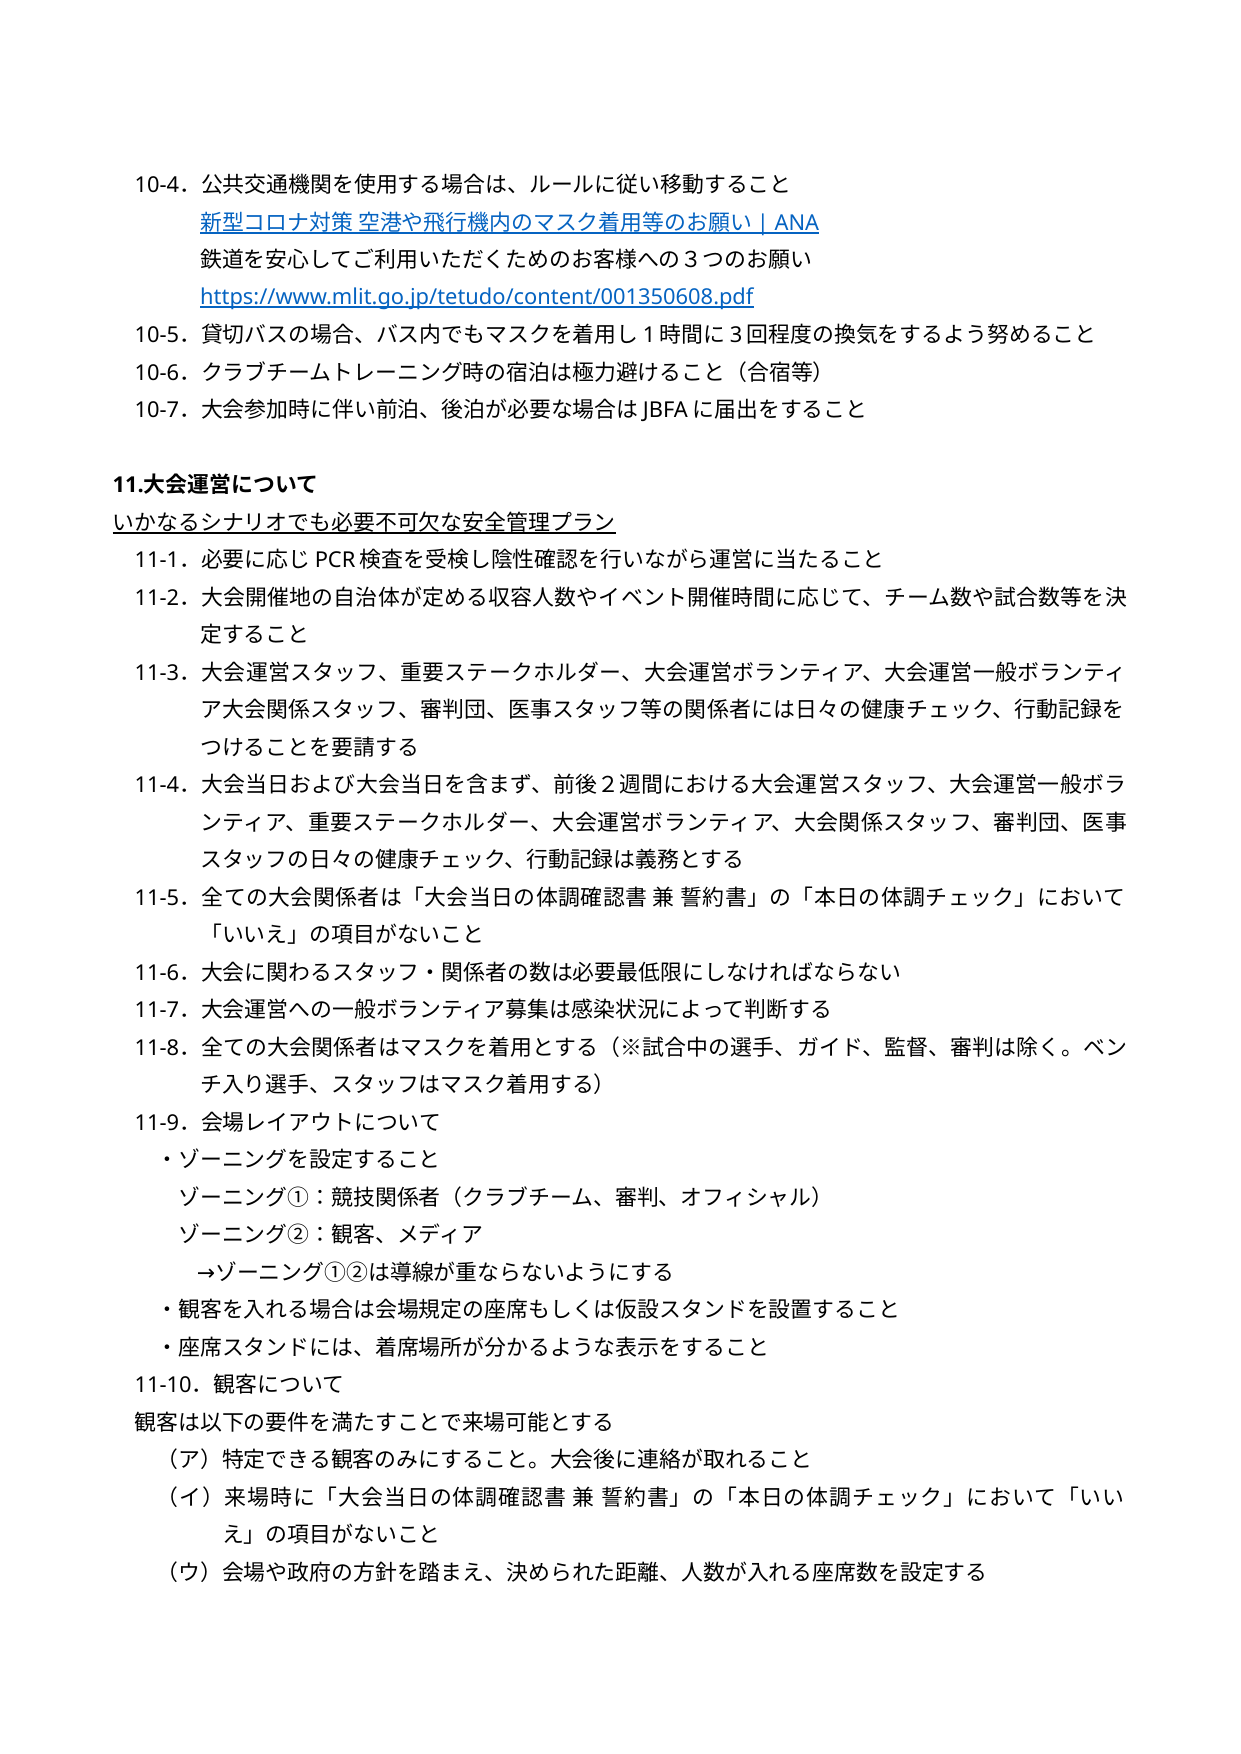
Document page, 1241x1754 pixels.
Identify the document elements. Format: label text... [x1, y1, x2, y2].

list 11-9．会場レイアウトについて [134, 1102, 1128, 1139]
list いかなるシナリオでも必要不可欠な安全管理プラン [112, 502, 1128, 539]
list 11-7．大会運営への一般ボランティア募集は感染状況によって判断する [134, 989, 1128, 1027]
list 11-1．必要に応じPCR検査を受検し陰性確認を行いながら運営に当たること [134, 539, 1128, 577]
list 10-6．クラブチームトレーニング時の宿泊は極力避けること（合宿等） [134, 352, 1128, 389]
list 11.大会運営について [112, 464, 1128, 502]
list 10-4．公共交通機関を使用する場合は、ルールに従い移動すること [134, 164, 1128, 202]
text 観客は以下の要件を満たすことで来場可能とする [134, 1402, 1128, 1439]
list 11-10．観客について [134, 1364, 1128, 1402]
text →ゾーニング①②は導線が重ならないようにする [175, 1252, 1128, 1289]
text ゾーニング②：観客、メディア [112, 1214, 1128, 1252]
text ・観客を入れる場合は会場規定の座席もしくは仮設スタンドを設置すること [112, 1289, 1128, 1327]
text ゾーニング①：競技関係者（クラブチーム、審判、オフィシャル） [112, 1177, 1128, 1214]
list （ウ）会場や政府の方針を踏まえ、決められた距離、人数が入れる座席数を設定する [156, 1552, 1128, 1589]
list 11-5．全ての大会関係者は「大会当日の体調確認書 兼 誓約書」の「本日の体調チェック」において「いいえ」の項目がないこと [134, 877, 1128, 952]
list 11-8．全ての大会関係者はマスクを着用とする（※試合中の選手、ガイド、監督、審判は除く。ベンチ入り選手、スタッフはマスク着用する） [134, 1027, 1128, 1102]
list 新型コロナ対策 空港や飛行機内のマスク着用等のお願い | ANA [134, 202, 1128, 239]
list （ア）特定できる観客のみにすること。大会後に連絡が取れること [156, 1439, 1128, 1477]
list 11-4．大会当日および大会当日を含まず、前後２週間における大会運営スタッフ、大会運営一般ボランティア、重要ステークホルダー、大会運営ボランティア、大会関係スタッフ、審判団、医事スタッフの日々の健康チェック、行動記録は義務とする [134, 764, 1128, 877]
list 11-2．大会開催地の自治体が定める収容人数やイベント開催時間に応じて、チーム数や試合数等を決定すること [134, 577, 1128, 652]
list 11-6．大会に関わるスタッフ・関係者の数は必要最低限にしなければならない [134, 952, 1128, 989]
list 鉄道を安心してご利用いただくためのお客様への３つのお願い [200, 239, 1128, 277]
text ・座席スタンドには、着席場所が分かるような表示をすること [112, 1327, 1128, 1364]
list 10-5．貸切バスの場合、バス内でもマスクを着用し1時間に3回程度の換気をするよう努めること [134, 314, 1128, 352]
list （イ）来場時に「大会当日の体調確認書 兼 誓約書」の「本日の体調チェック」において「いいえ」の項目がないこと [156, 1477, 1128, 1552]
list 11-3．大会運営スタッフ、重要ステークホルダー、大会運営ボランティア、大会運営一般ボランティア大会関係スタッフ、審判団、医事スタッフ等の関係者には日々の健康チェック、行動記録をつけることを要請する [134, 652, 1128, 764]
text ・ゾーニングを設定すること [112, 1139, 1128, 1177]
list 10-7．大会参加時に伴い前泊、後泊が必要な場合はJBFAに届出をすること [134, 389, 1128, 427]
list https://www.mlit.go.jp/tetudo/content/001350608.pdf [200, 277, 1128, 314]
